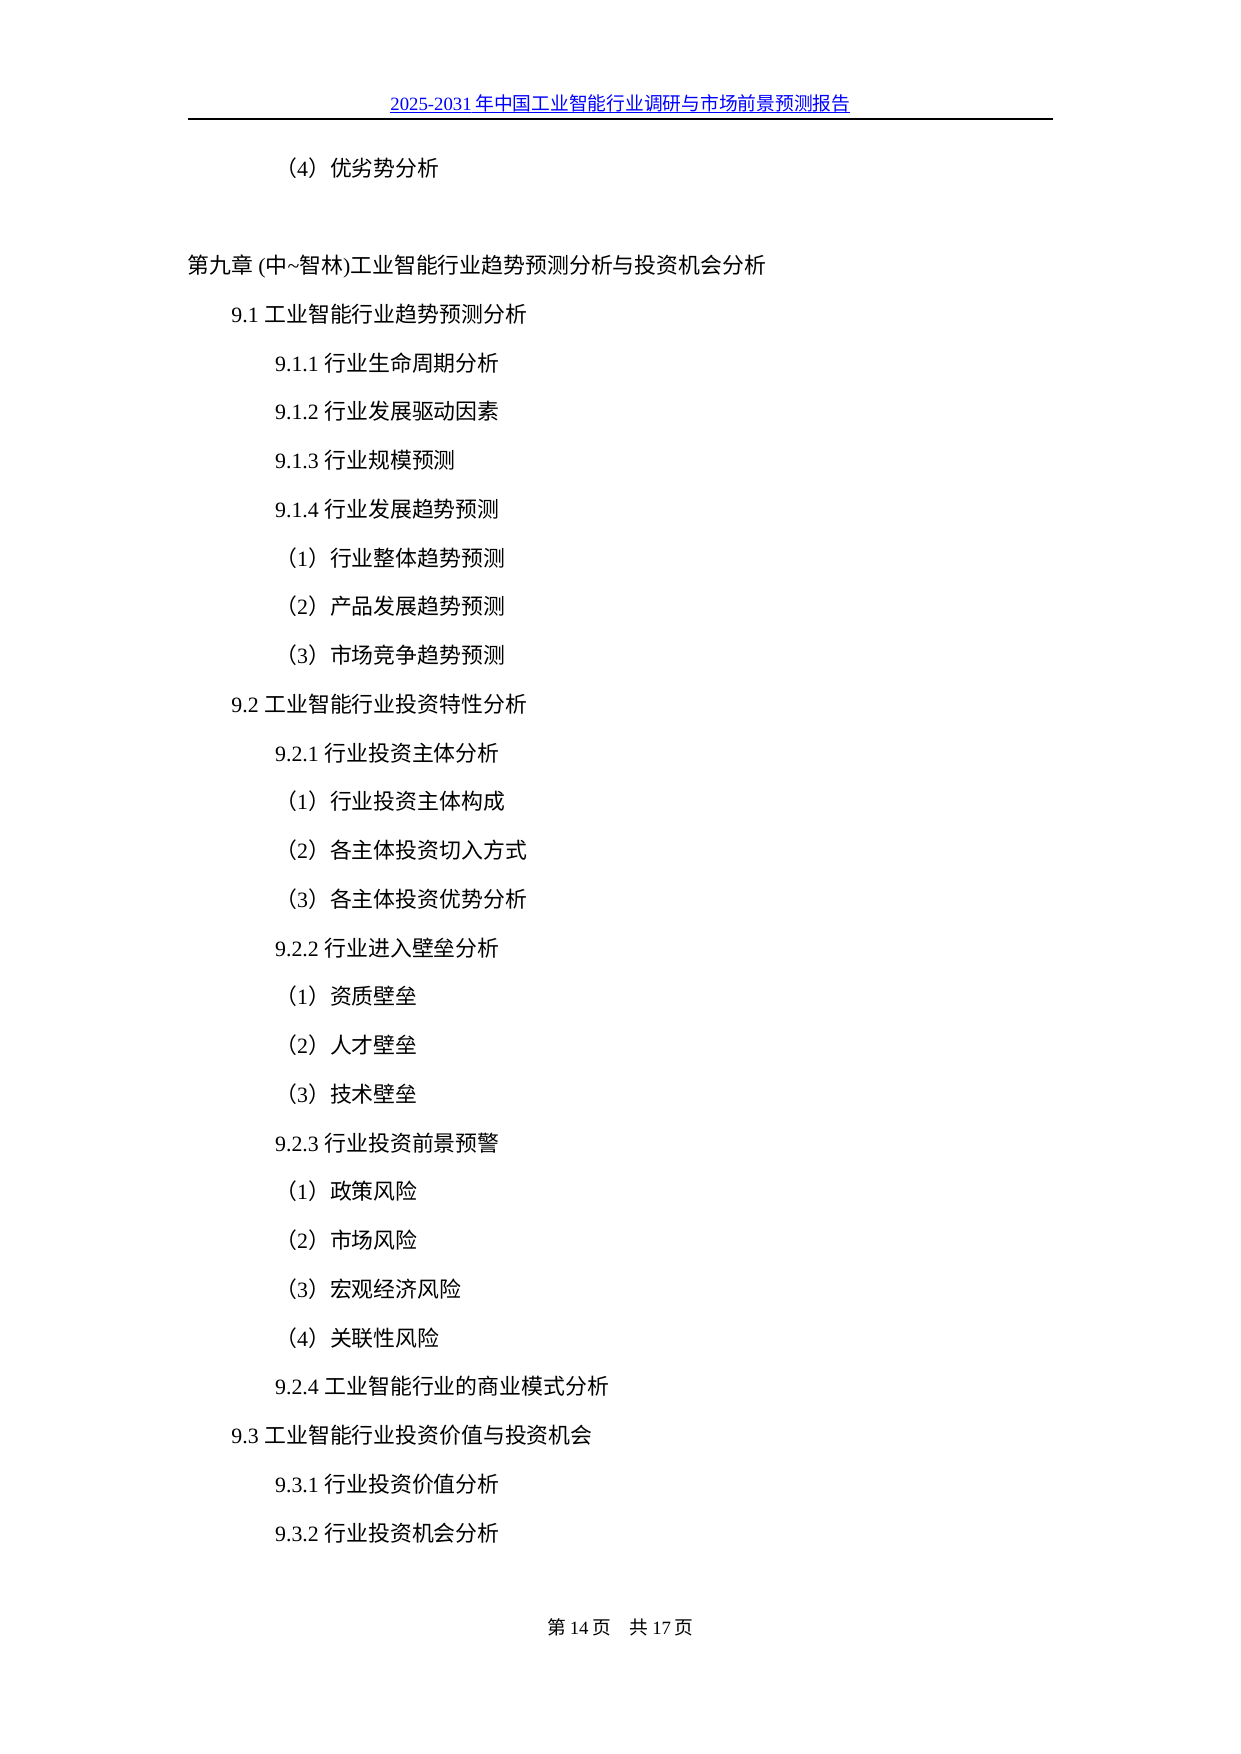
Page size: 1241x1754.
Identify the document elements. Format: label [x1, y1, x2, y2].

text [187, 150, 1053, 1548]
